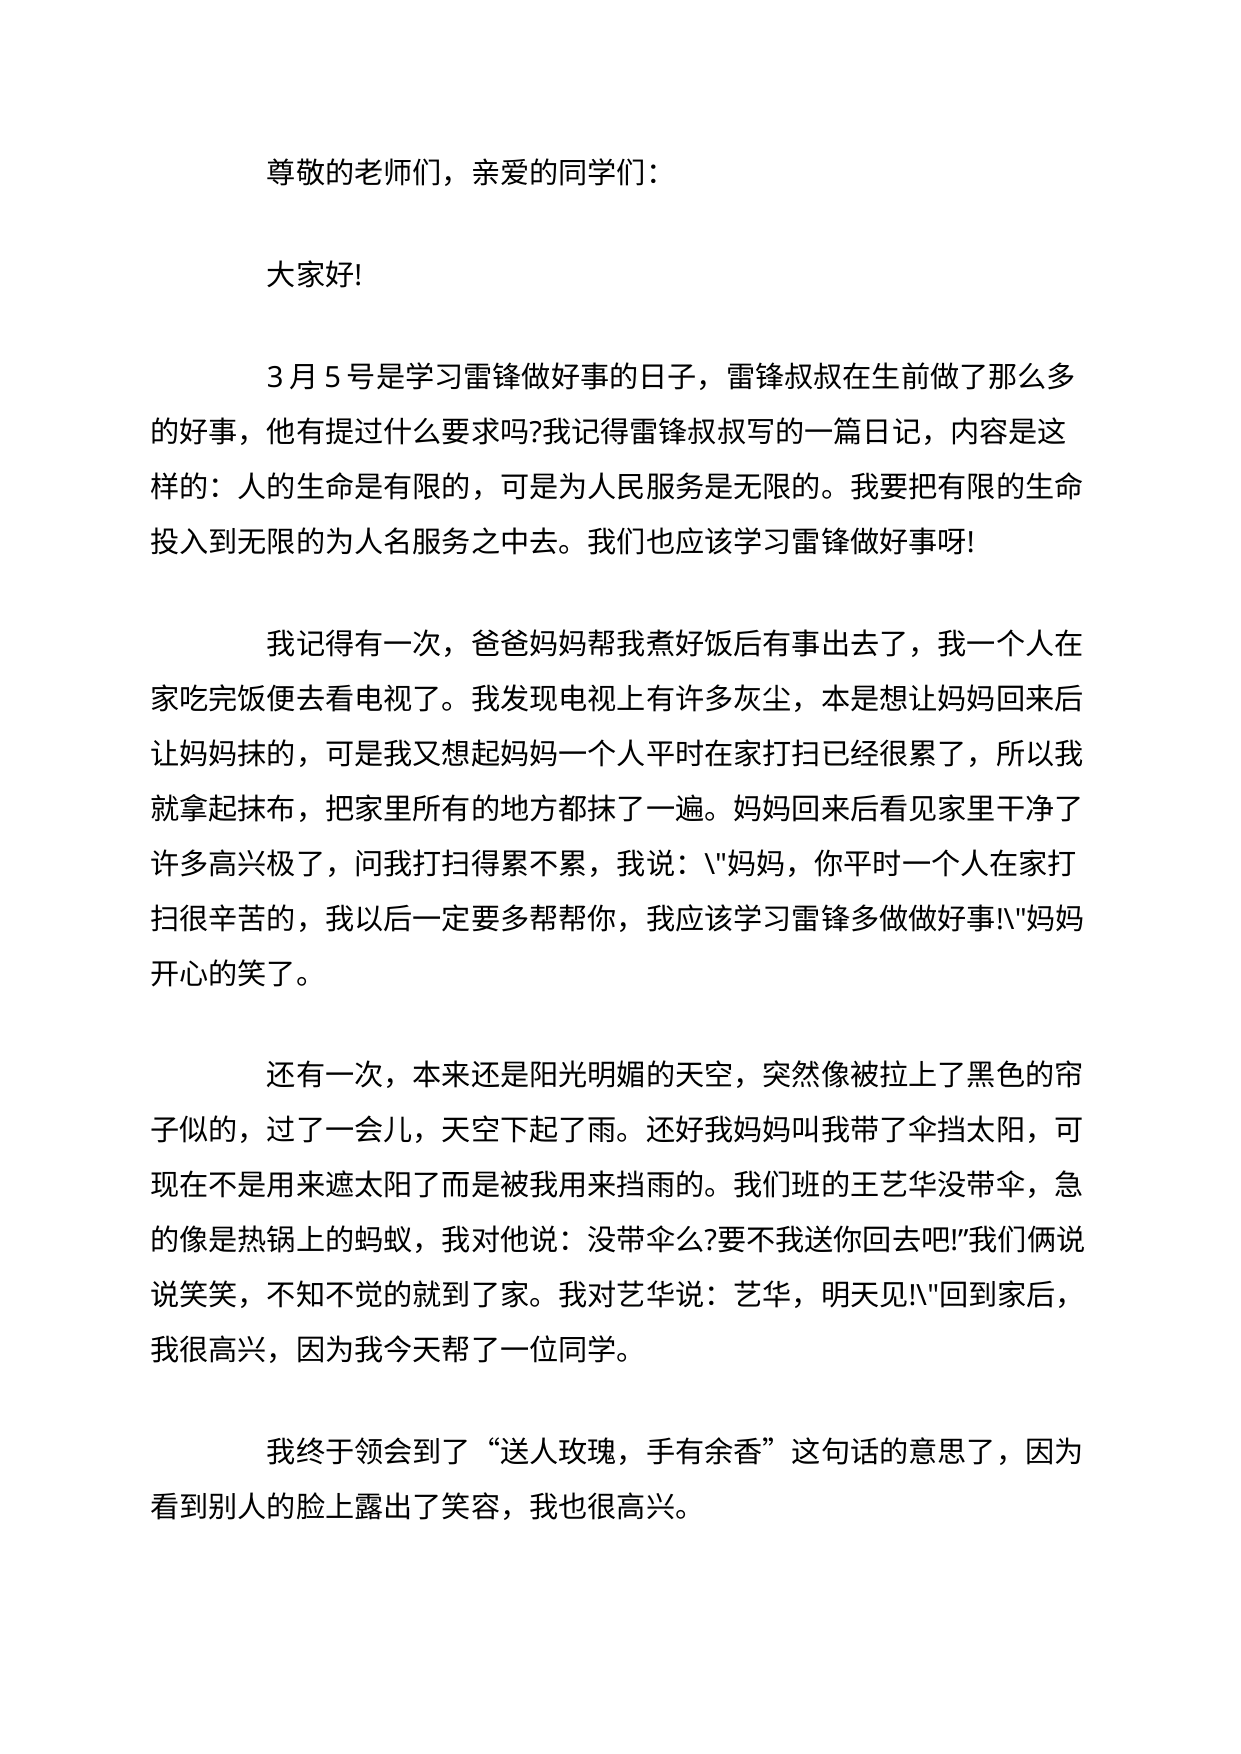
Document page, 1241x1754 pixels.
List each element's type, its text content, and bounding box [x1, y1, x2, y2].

text 还有一次，本来还是阳光明媚的天空，突然像被拉上了黑色的帘子似的，过了一会儿，天空下起了雨。还好我妈妈叫我带了伞挡太阳，可现在不是用来遮太阳了而是被我用来挡雨的。我们班的王艺华没带伞，急的像是热锅上的蚂蚁，我对他说：没带伞么?要不我送你回去吧!”我们俩说说笑笑，不知不觉的就到了家。我对艺华说：艺华，明天见!\"回到家后，我很高兴，因为我今天帮了一位同学。 [150, 1052, 1090, 1369]
text 尊敬的老师们，亲爱的同学们： [150, 150, 1090, 192]
text 我记得有一次，爸爸妈妈帮我煮好饭后有事出去了，我一个人在家吃完饭便去看电视了。我发现电视上有许多灰尘，本是想让妈妈回来后让妈妈抹的，可是我又想起妈妈一个人平时在家打扫已经很累了，所以我就拿起抹布，把家里所有的地方都抹了一遍。妈妈回来后看见家里干净了许多高兴极了，问我打扫得累不累，我说：\"妈妈，你平时一个人在家打扫很辛苦的，我以后一定要多帮帮你，我应该学习雷锋多做做好事!\"妈妈开心的笑了。 [150, 621, 1090, 992]
text 3月5号是学习雷锋做好事的日子，雷锋叔叔在生前做了那么多的好事，他有提过什么要求吗?我记得雷锋叔叔写的一篇日记，内容是这样的：人的生命是有限的，可是为人民服务是无限的。我要把有限的生命投入到无限的为人名服务之中去。我们也应该学习雷锋做好事呀! [150, 354, 1090, 561]
text 我终于领会到了“送人玫瑰，手有余香”这句话的意思了，因为看到别人的脸上露出了笑容，我也很高兴。 [150, 1428, 1090, 1526]
text 大家好! [150, 252, 1090, 294]
